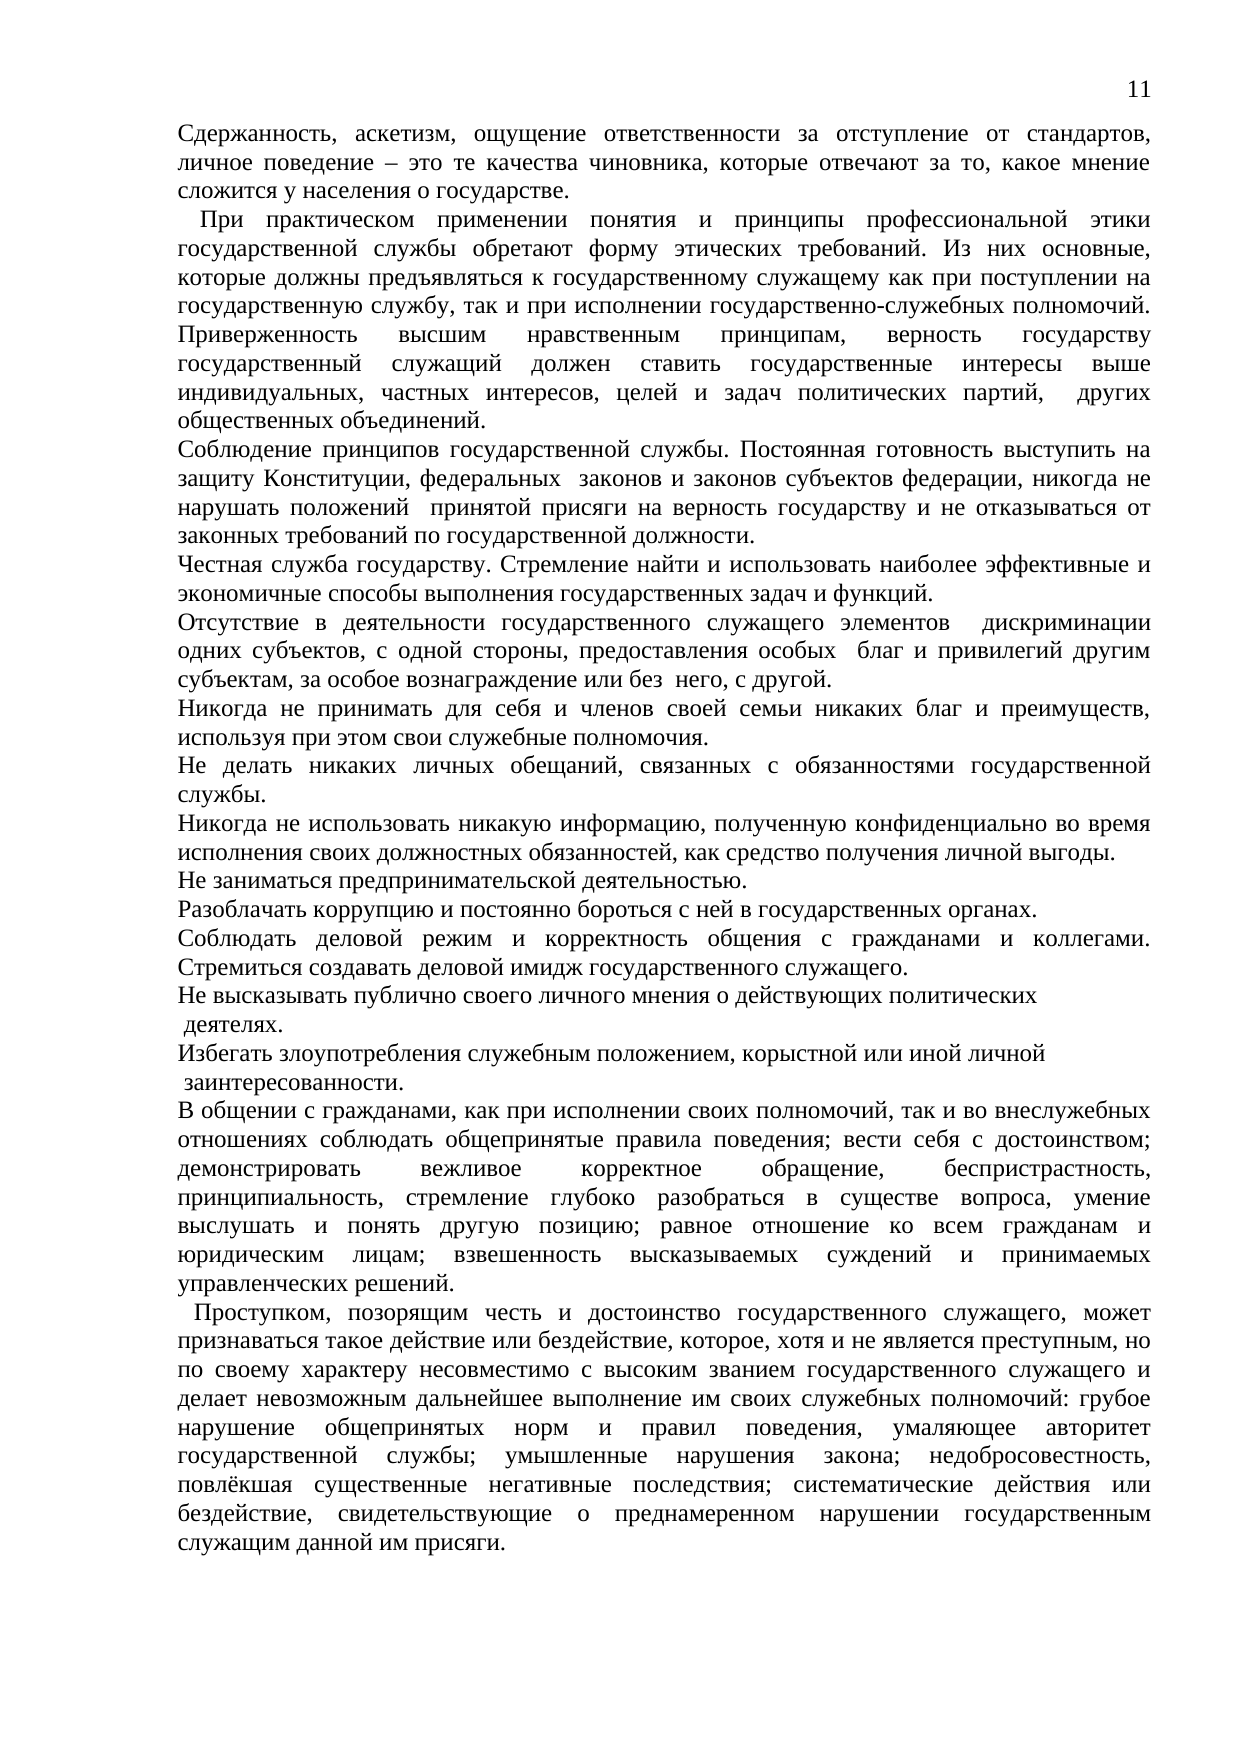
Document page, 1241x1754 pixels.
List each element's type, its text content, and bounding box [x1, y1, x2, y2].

text Не высказывать публично своего личного мнения о действующих политических [177, 981, 1152, 1009]
text Честная служба государству. Стремление найти и использовать наиболее эффективные и экономичные способы выполнения государственных задач и функций. [177, 549, 1152, 607]
text заинтересованности. [177, 1067, 1152, 1096]
text В общении с гражданами, как при исполнении своих полномочий, так и во внеслужебных отношениях соблюдать общепринятые правила поведения; вести себя с достоинством; демонстрировать вежливое корректное обращение, беспристрастность, принципиальность, стремление глубоко разобраться в существе вопроса, умение выслушать и понять другую позицию; равное отношение ко всем гражданам и юридическим лицам; взвешенность высказываемых суждений и принимаемых управленческих решений. [177, 1096, 1152, 1297]
text Никогда не принимать для себя и членов своей семьи никаких благ и преимуществ, используя при этом свои служебные полномочия. [177, 693, 1152, 751]
text Соблюдать деловой режим и корректность общения с гражданами и коллегами. Стремиться создавать деловой имидж государственного служащего. [177, 923, 1152, 981]
text Избегать злоупотребления служебным положением, корыстной или иной личной [177, 1038, 1152, 1067]
text Соблюдение принципов государственной службы. Постоянная готовность выступить на защиту Конституции, федеральных законов и законов субъектов федерации, никогда не нарушать положений принятой присяги на верность государству и не отказываться от законных требований по государственной должности. [177, 434, 1152, 549]
text Разоблачать коррупцию и постоянно бороться с ней в государственных органах. [177, 894, 1152, 923]
text Никогда не использовать никакую информацию, полученную конфиденциально во время исполнения своих должностных обязанностей, как средство получения личной выгоды. [177, 808, 1152, 866]
text Проступком, позорящим честь и достоинство государственного служащего, может признаваться такое действие или бездействие, которое, хотя и не является преступным, но по своему характеру несовместимо с высоким званием государственного служащего и делает невозможным дальнейшее выполнение им своих служебных полномочий: грубое нарушение общепринятых норм и правил поведения, умаляющее авторитет государственной службы; умышленные нарушения закона; недобросовестность, повлёкшая существенные негативные последствия; систематические действия или бездействие, свидетельствующие о преднамеренном нарушении государственным служащим данной им присяги. [177, 1297, 1152, 1556]
text Отсутствие в деятельности государственного служащего элементов дискриминации одних субъектов, с одной стороны, предоставления особых благ и привилегий другим субъектам, за особое вознаграждение или без него, с другой. [177, 607, 1152, 693]
text Не заниматься предпринимательской деятельностью. [177, 866, 1152, 894]
text Сдержанность, аскетизм, ощущение ответственности за отступление от стандартов, личное поведение – это те качества чиновника, которые отвечают за то, какое мнение сложится у населения о государстве. [177, 118, 1152, 204]
text деятелях. [177, 1009, 1152, 1038]
text Не делать никаких личных обещаний, связанных с обязанностями государственной службы. [177, 751, 1152, 808]
text При практическом применении понятия и принципы профессиональной этики государственной службы обретают форму этических требований. Из них основные, которые должны предъявляться к государственному служащему как при поступлении на государственную службу, так и при исполнении государственно-служебных полномочий. Приверженность высшим нравственным принципам, верность государству государственный служащий должен ставить государственные интересы выше индивидуальных, частных интересов, целей и задач политических партий, других общественных объединений. [177, 204, 1152, 434]
